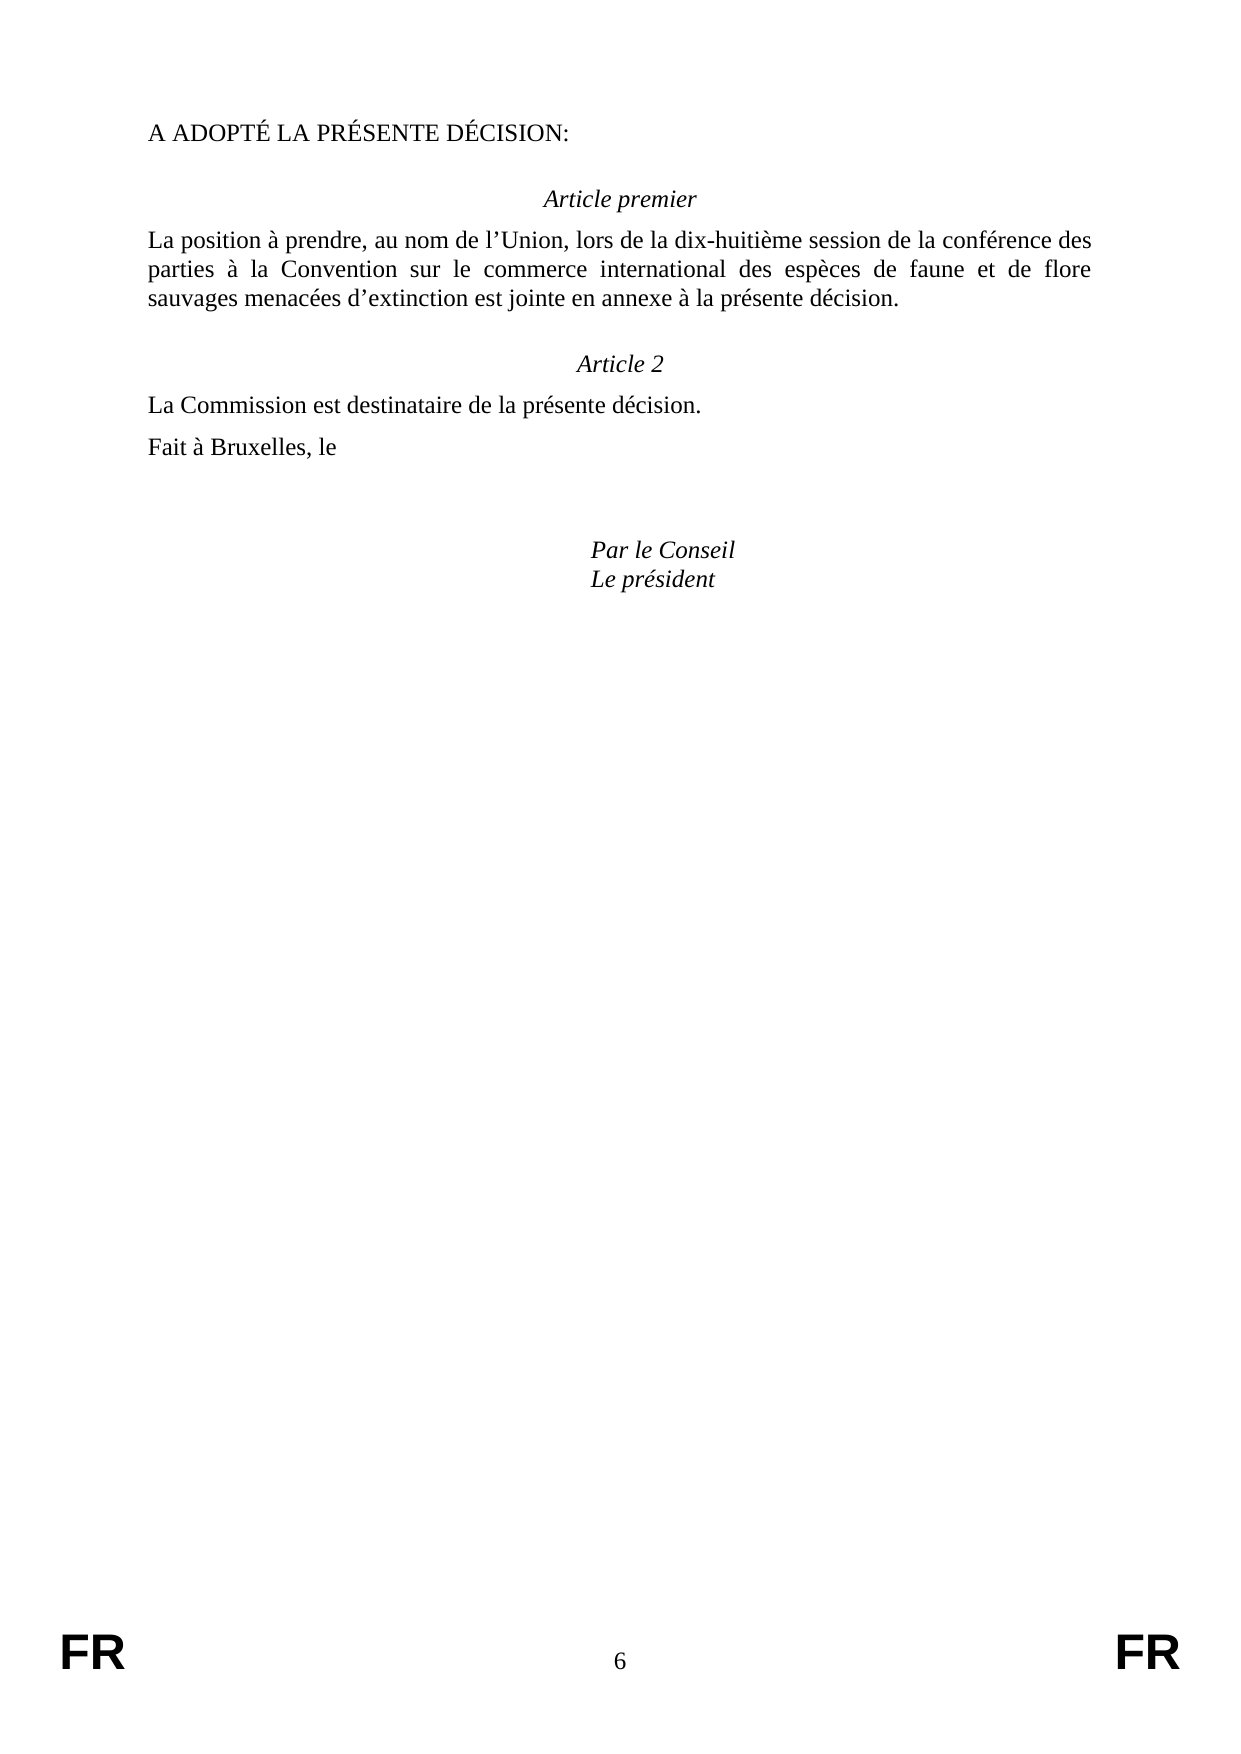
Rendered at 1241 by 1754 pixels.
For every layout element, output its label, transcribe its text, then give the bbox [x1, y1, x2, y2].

text A ADOPTÉ LA PRÉSENTE DÉCISION: [148, 118, 1093, 147]
text La Commission est destinataire de la présente décision. [148, 391, 1093, 419]
text La position à prendre, au nom de l’Union, lors de la dix-huitième session de la conférence des parties à la Convention sur le commerce international des espèces de faune et de flore sauvages menacées d’extinction est jointe en annexe à la présente décision. [148, 226, 1093, 312]
text Article premier [148, 184, 1093, 213]
text Par le Conseil [148, 536, 1093, 564]
text Le président [148, 564, 1093, 593]
text Fait à Bruxelles, le [148, 432, 1093, 461]
text Article 2 [148, 349, 1093, 378]
